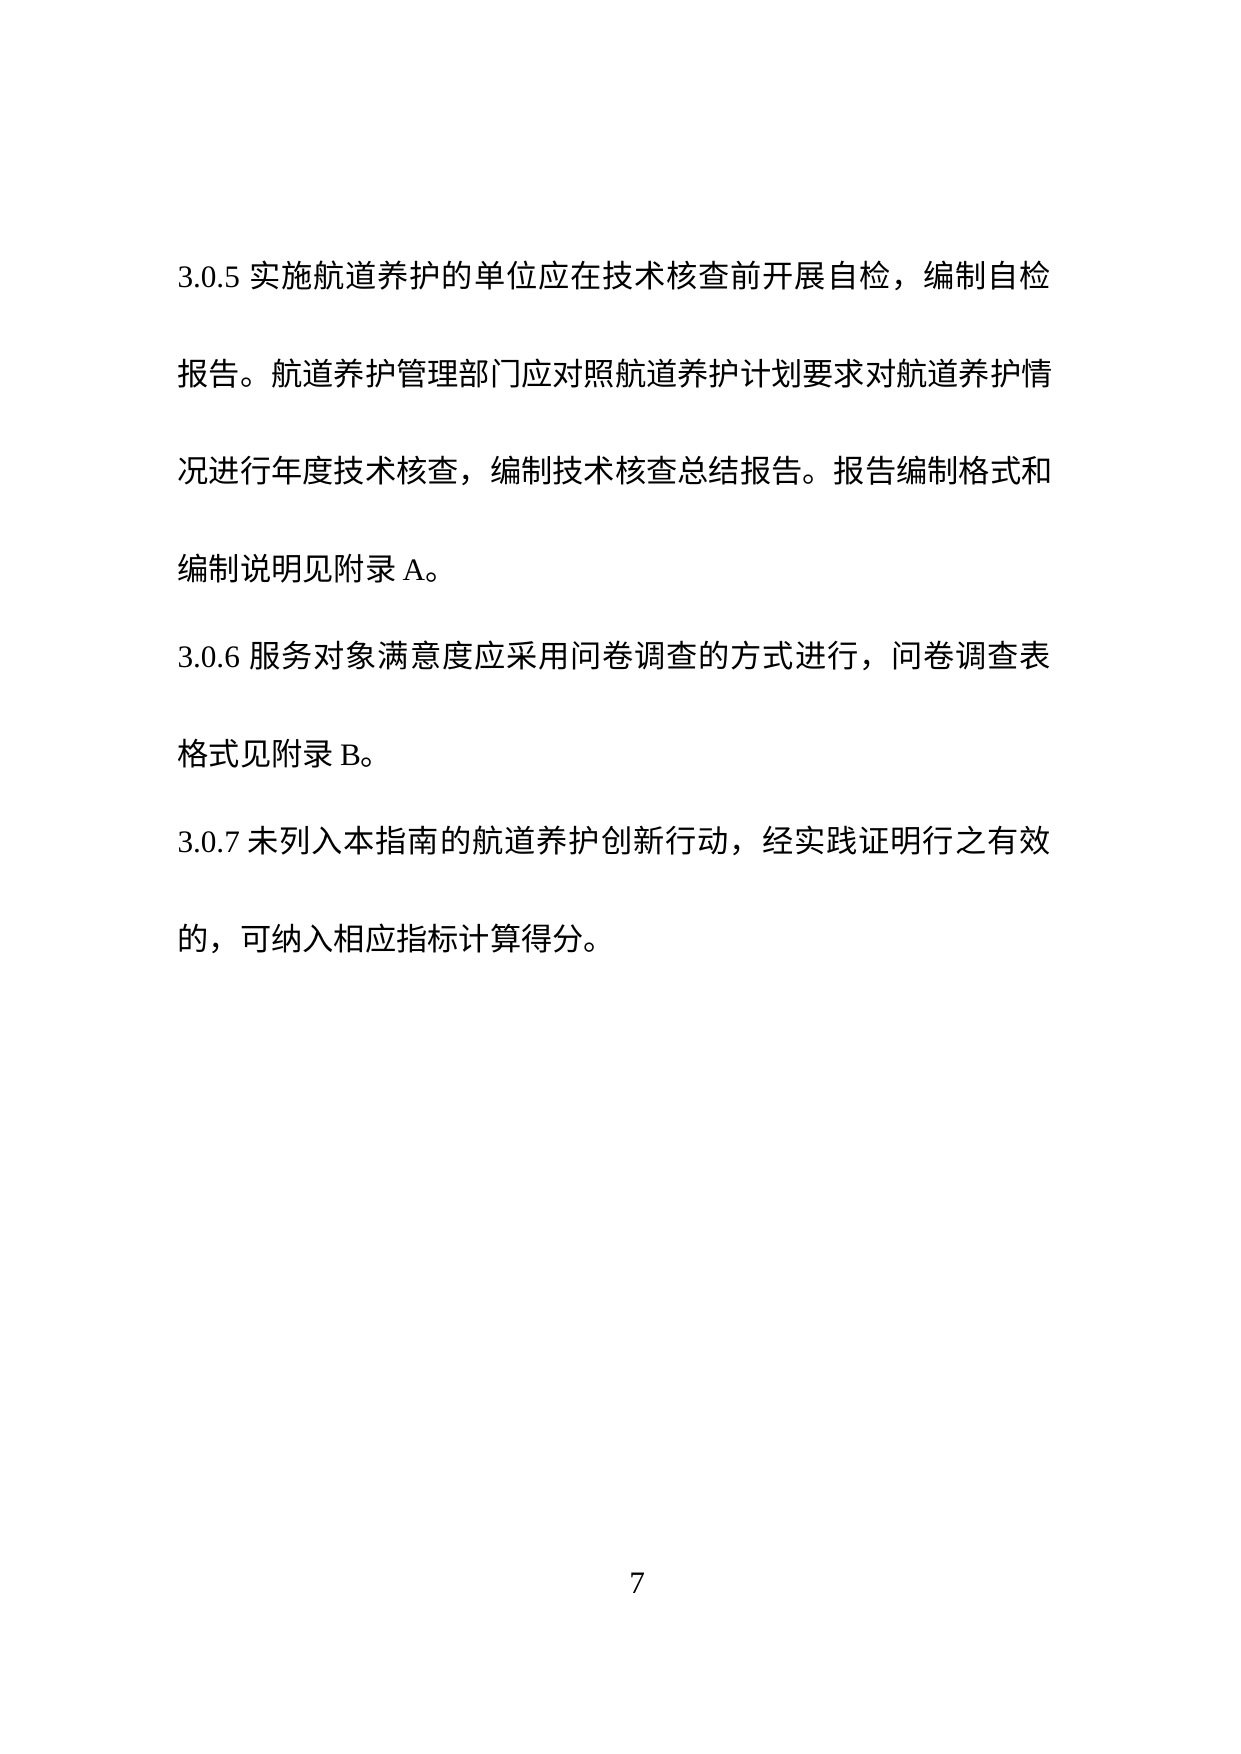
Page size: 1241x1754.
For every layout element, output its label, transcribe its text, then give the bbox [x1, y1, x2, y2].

text 3.0.7未列入本指南的航道养护创新行动，经实践证明行之有效的，可纳入相应指标计算得分。 [177, 807, 1053, 969]
text 3.0.6 服务对象满意度应采用问卷调查的方式进行，问卷调查表格式见附录B。 [177, 621, 1053, 784]
text 3.0.5 实施航道养护的单位应在技术核查前开展自检，编制自检报告。航道养护管理部门应对照航道养护计划要求对航道养护情况进行年度技术核查，编制技术核查总结报告。报告编制格式和编制说明见附录A。 [177, 241, 1053, 599]
